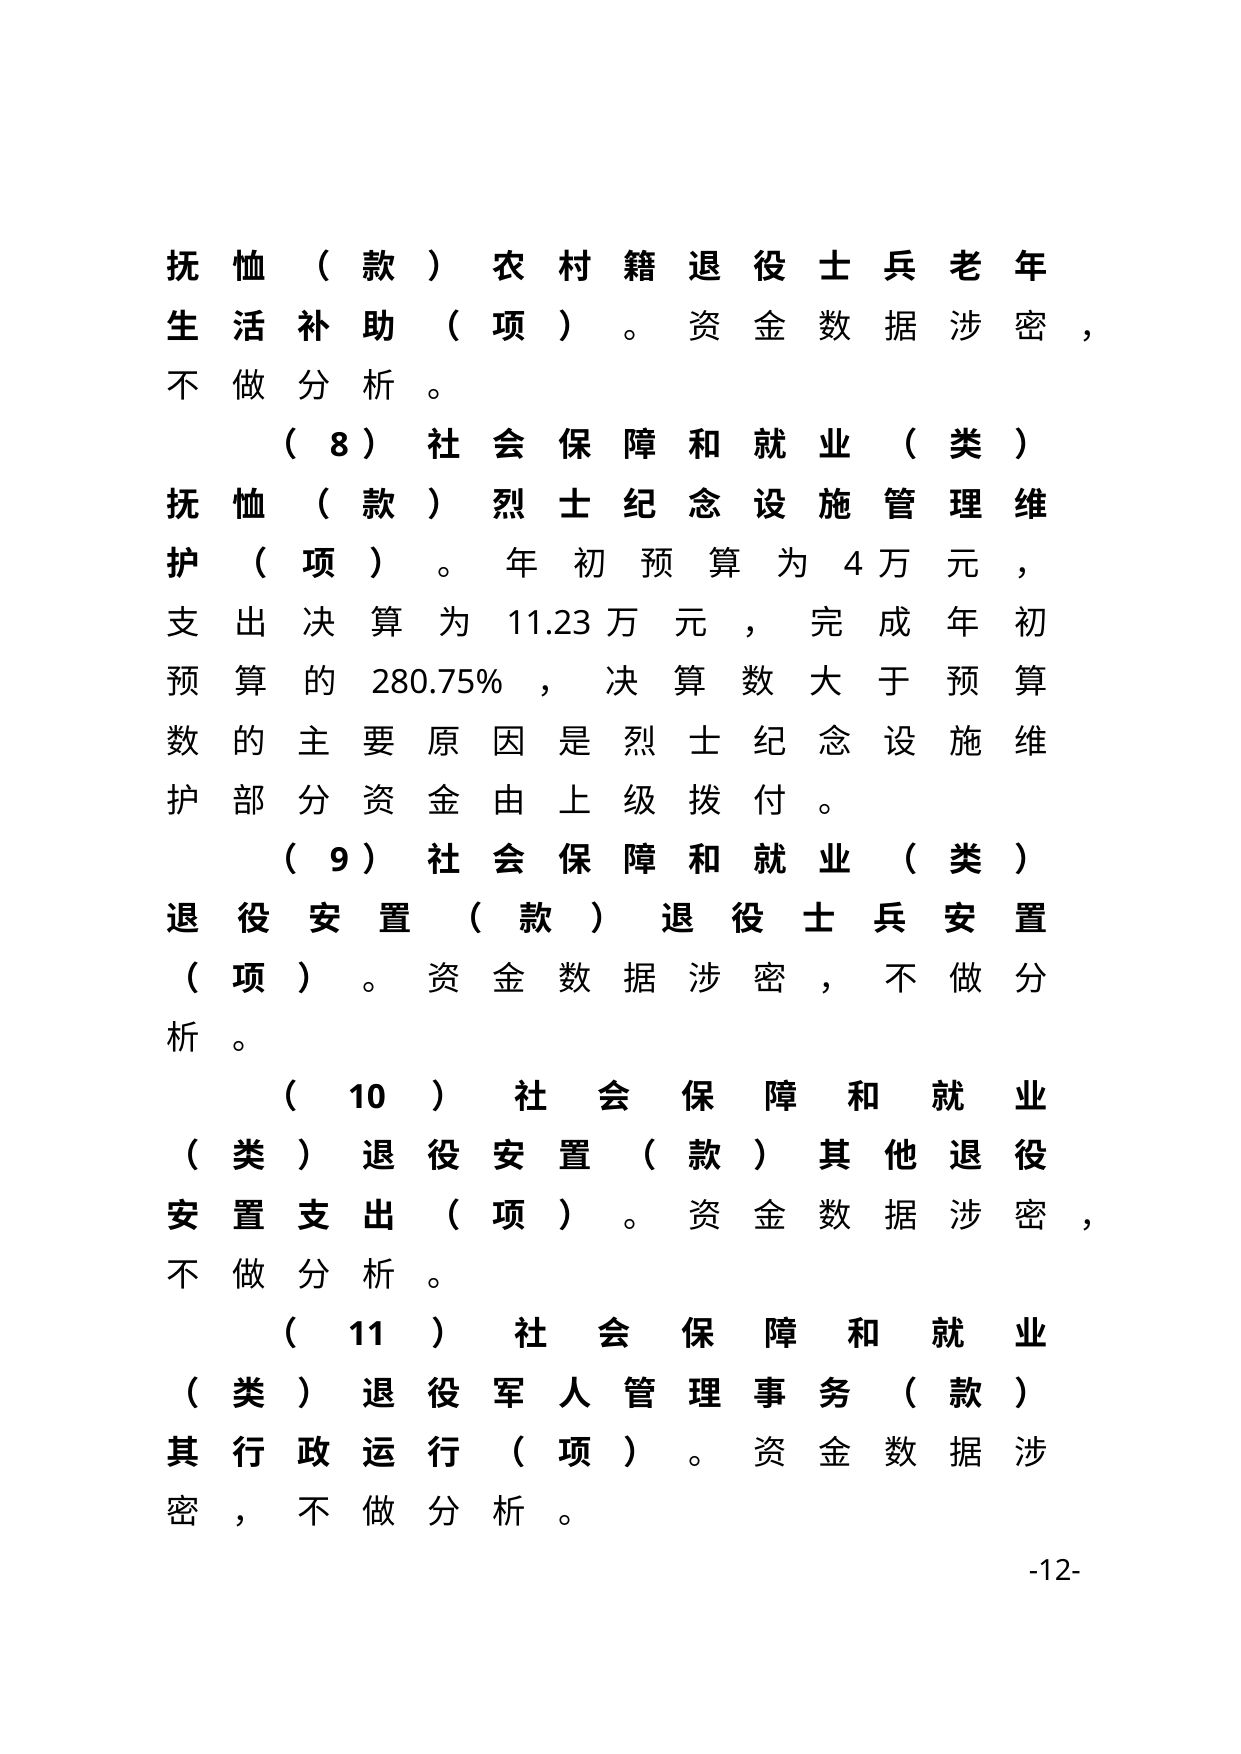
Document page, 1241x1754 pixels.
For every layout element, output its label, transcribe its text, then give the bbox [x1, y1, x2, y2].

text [167, 235, 1079, 412]
text （11）社会保障和就业（类）退役军人管理事务（款）其行政运行（项）。资金数据涉密，不做分析。 [167, 1302, 1079, 1539]
text （9）社会保障和就业（类）退役安置（款）退役士兵安置（项）。资金数据涉密，不做分析。 [167, 827, 1079, 1064]
text （10）社会保障和就业（类）退役安置（款）其他退役安置支出（项）。资金数据涉密，不做分析。 [167, 1064, 1079, 1302]
text （8）社会保障和就业（类）抚恤（款）烈士纪念设施管理维护（项）。年初预算为4万元，支出决算为11.23万元，完成年初预算的280.75%，决算数大于预算数的主要原因是烈士纪念设施维护部分资金由上级拨付。 [167, 412, 1079, 827]
